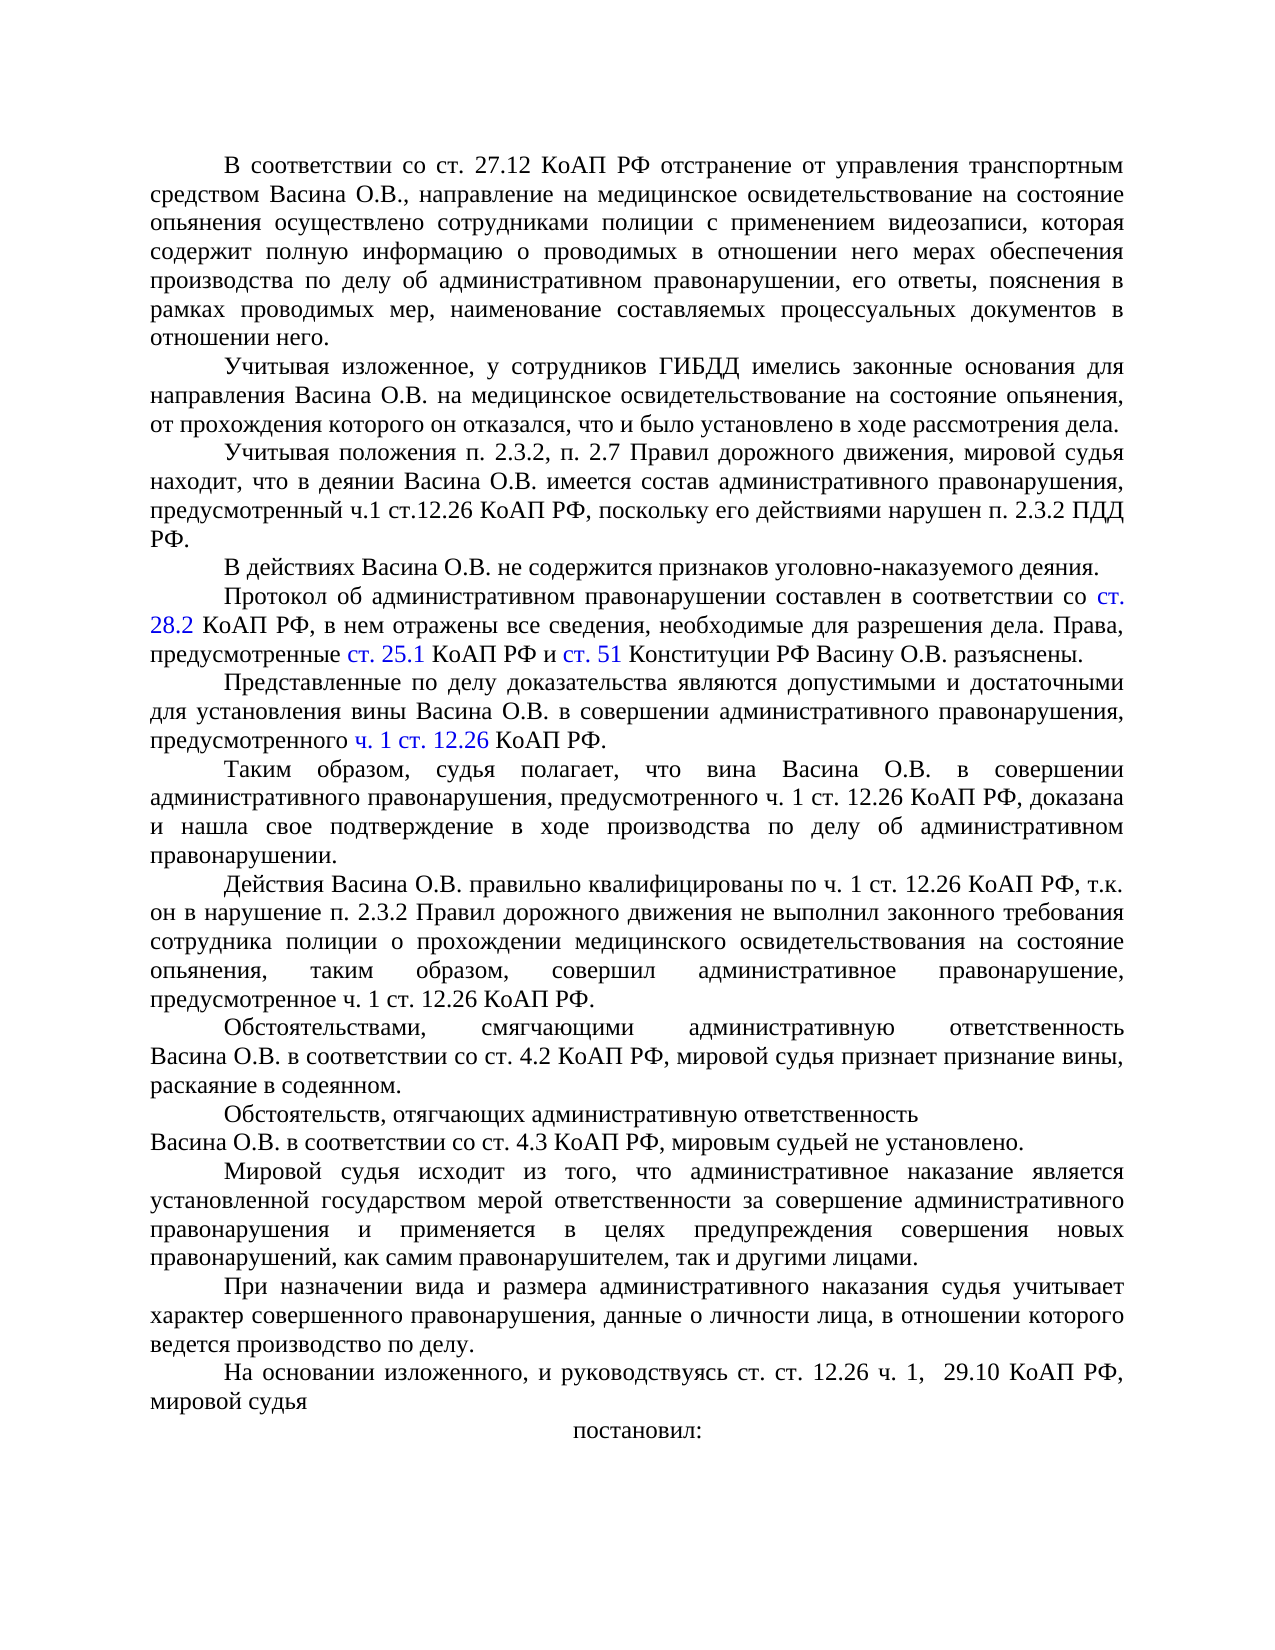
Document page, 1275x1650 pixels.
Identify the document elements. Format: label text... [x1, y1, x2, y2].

text Мировой судья исходит из того, что административное наказание является установленной государством мерой ответственности за совершение административного правонарушения и применяется в целях предупреждения совершения новых правонарушений, как самим правонарушителем, так и другими лицами. [150, 1156, 1125, 1271]
text Представленные по делу доказательства являются допустимыми и достаточными для установления вины Васина О.В. в совершении административного правонарушения, предусмотренного ч. 1 ст. 12.26 КоАП РФ. [150, 667, 1125, 754]
text При назначении вида и размера административного наказания судья учитывает характер совершенного правонарушения, данные о личности лица, в отношении которого ведется производство по делу. [150, 1271, 1125, 1357]
text Учитывая положения п. 2.3.2, п. 2.7 Правил дорожного движения, мировой судья находит, что в деянии Васина О.В. имеется состав административного правонарушения, предусмотренный ч.1 ст.12.26 КоАП РФ, поскольку его действиями нарушен п. 2.3.2 ПДД РФ. [150, 437, 1125, 552]
text В действиях Васина О.В. не содержится признаков уголовно-наказуемого деяния. [150, 552, 1125, 581]
text постановил: [150, 1415, 1125, 1444]
text Таким образом, судья полагает, что вина Васина О.В. в совершении административного правонарушения, предусмотренного ч. 1 ст. 12.26 КоАП РФ, доказана и нашла свое подтверждение в ходе производства по делу об административном правонарушении. [150, 754, 1125, 869]
text Учитывая изложенное, у сотрудников ГИБДД имелись законные основания для направления Васина О.В. на медицинское освидетельствование на состояние опьянения, от прохождения которого он отказался, что и было установлено в ходе рассмотрения дела. [150, 351, 1125, 437]
text На основании изложенного, и руководствуясь ст. ст. 12.26 ч. 1, 29.10 КоАП РФ, мировой судья [150, 1357, 1125, 1415]
text Протокол об административном правонарушении составлен в соответствии со ст. 28.2 КоАП РФ, в нем отражены все сведения, необходимые для разрешения дела. Права, предусмотренные ст. 25.1 КоАП РФ и ст. 51 Конституции РФ Васину О.В. разъяснены. [150, 581, 1125, 667]
text Обстоятельствами, смягчающими административную ответственность Васина О.В. в соответствии со ст. 4.2 КоАП РФ, мировой судья признает признание вины, раскаяние в содеянном. [150, 1012, 1125, 1099]
text Действия Васина О.В. правильно квалифицированы по ч. 1 ст. 12.26 КоАП РФ, т.к. он в нарушение п. 2.3.2 Правил дорожного движения не выполнил законного требования сотрудника полиции о прохождении медицинского освидетельствования на состояние опьянения, таким образом, совершил административное правонарушение, предусмотренное ч. 1 ст. 12.26 КоАП РФ. [150, 869, 1125, 1012]
text Обстоятельств, отягчающих административную ответственность Васина О.В. в соответствии со ст. 4.3 КоАП РФ, мировым судьей не установлено. [150, 1099, 1125, 1156]
text В соответствии со ст. 27.12 КоАП РФ отстранение от управления транспортным средством Васина О.В., направление на медицинское освидетельствование на состояние опьянения осуществлено сотрудниками полиции с применением видеозаписи, которая содержит полную информацию о проводимых в отношении него мерах обеспечения производства по делу об административном правонарушении, его ответы, пояснения в рамках проводимых мер, наименование составляемых процессуальных документов в отношении него. [150, 150, 1125, 351]
